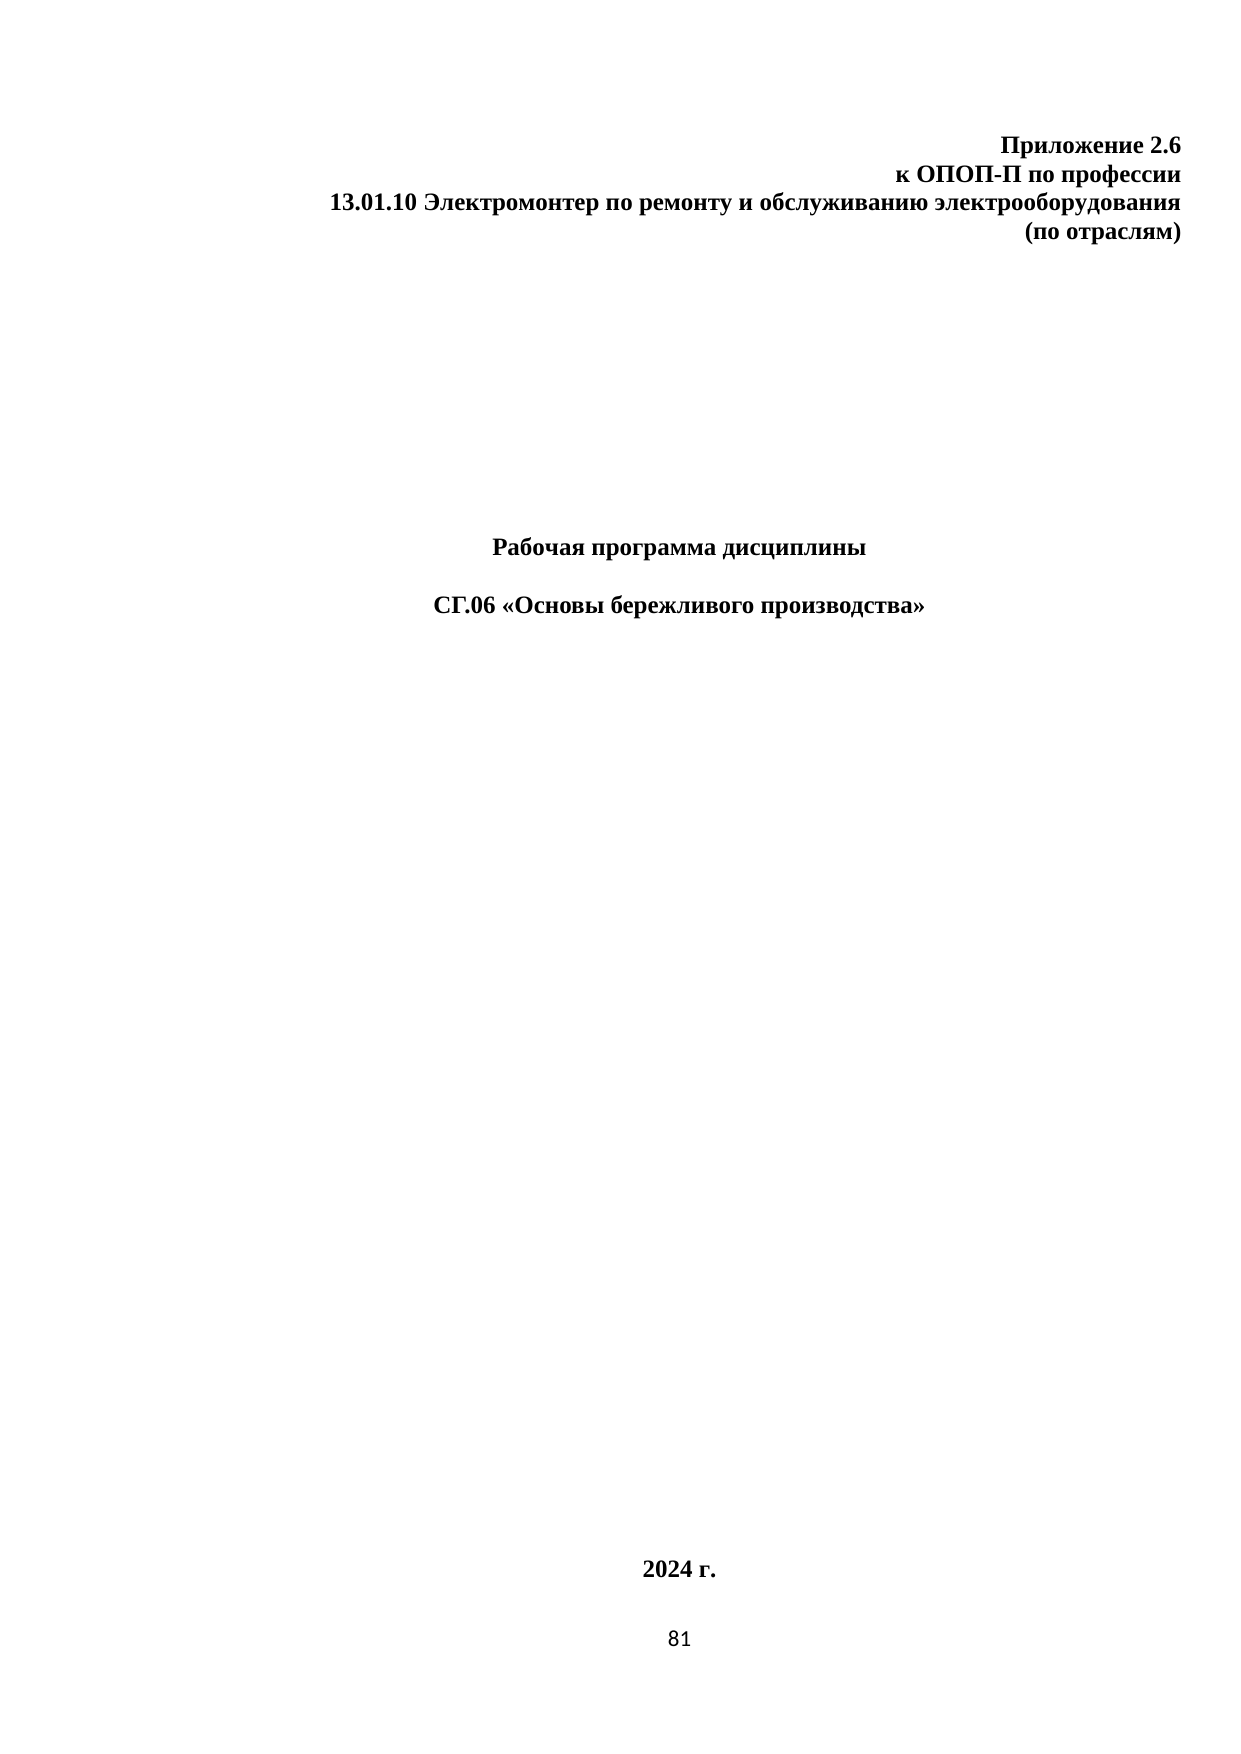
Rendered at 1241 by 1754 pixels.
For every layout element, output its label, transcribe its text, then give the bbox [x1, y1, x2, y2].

text (по отраслям) [177, 216, 1181, 245]
subtitle СГ.06 «Основы бережливого производства» [177, 590, 1181, 619]
text 13.01.10 Электромонтер по ремонту и обслуживанию электрооборудования [177, 187, 1181, 216]
text Приложение 2.6 [177, 130, 1181, 159]
text Рабочая программа дисциплины [177, 532, 1181, 561]
text к ОПОП-П по профессии [177, 159, 1181, 187]
text 2024 г. [177, 1554, 1181, 1583]
